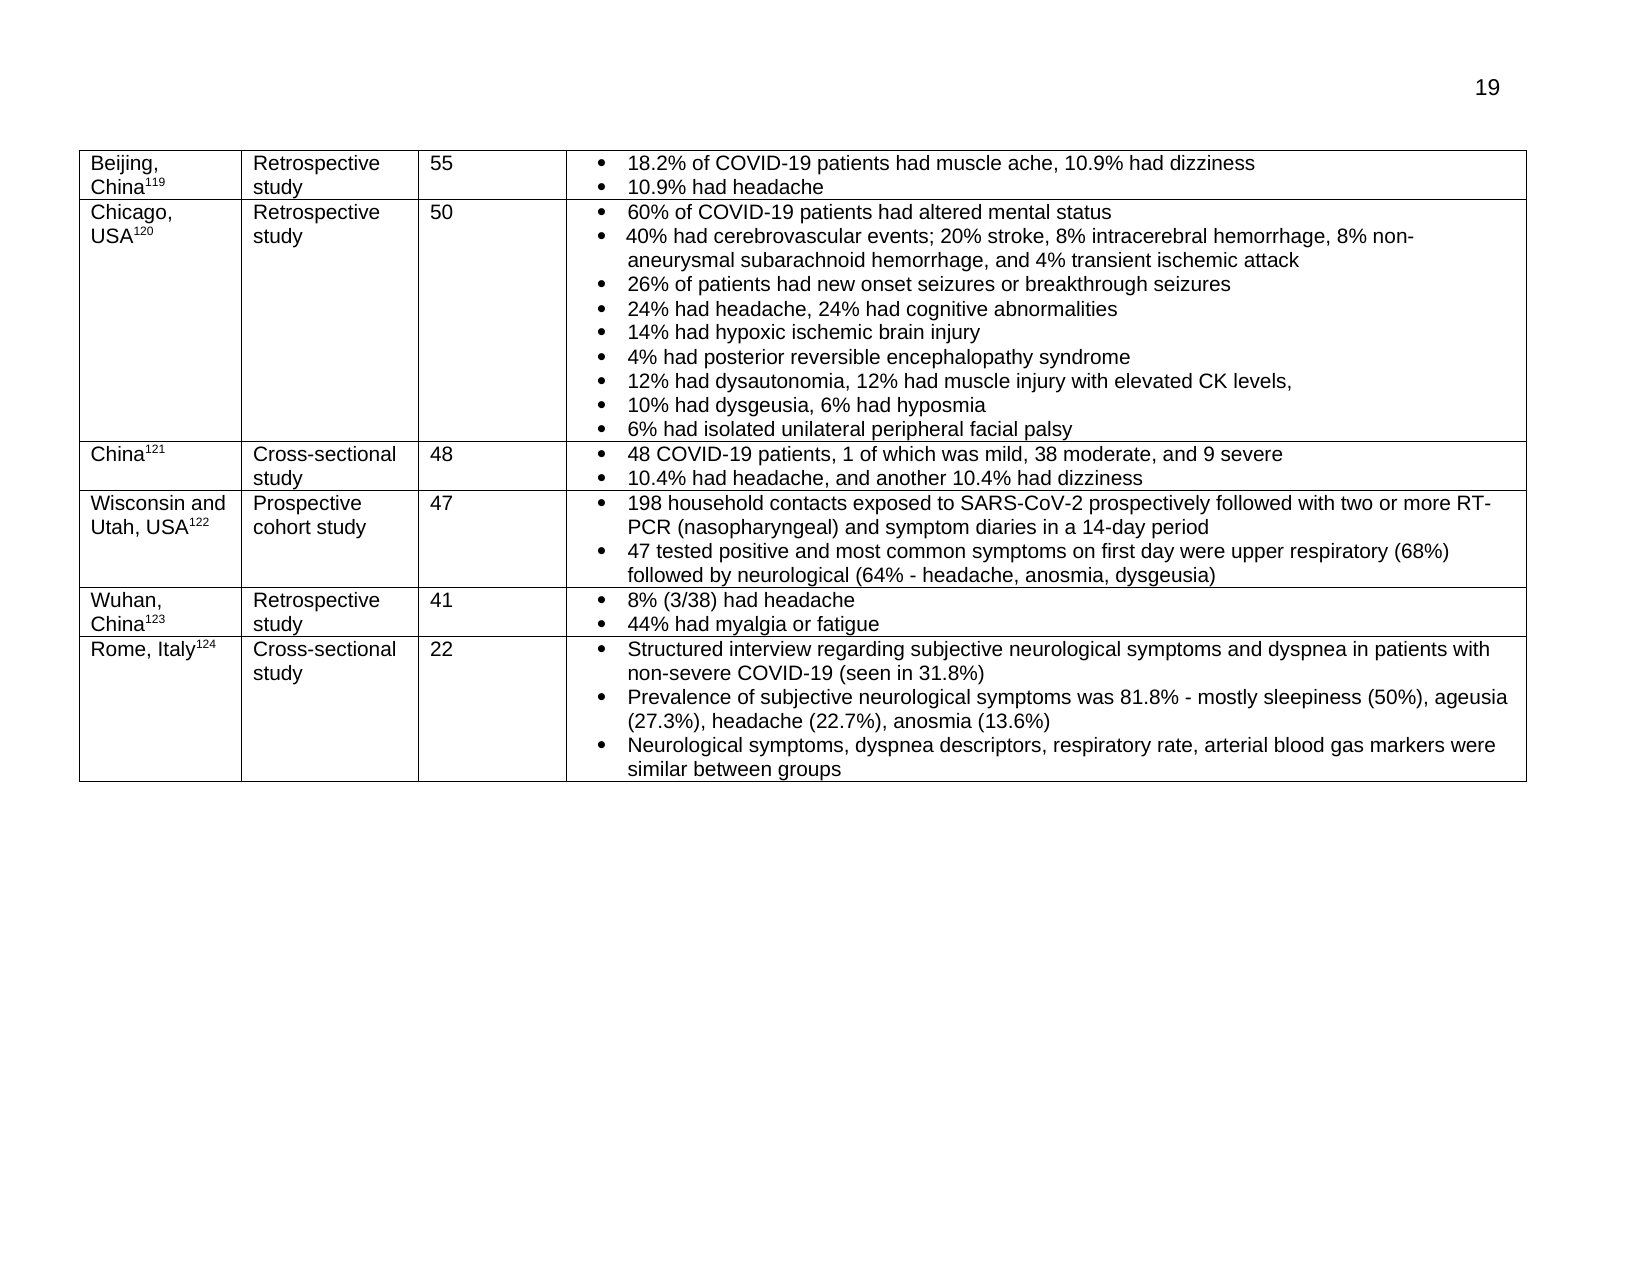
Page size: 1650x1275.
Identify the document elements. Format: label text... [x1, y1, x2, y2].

table_cell 18.2% of COVID-19 patients had muscle ache, 10.9% had dizziness 10.9% had headache [567, 151, 1526, 199]
table_cell China121 [80, 442, 241, 490]
table_cell 50 [419, 200, 566, 441]
table_cell 22 [419, 637, 566, 781]
table_cell 48 [419, 442, 566, 490]
table_cell Beijing, China119 [80, 151, 241, 199]
table_cell Cross-sectional study [242, 442, 418, 490]
table_cell 60% of COVID-19 patients had altered mental status 40% had cerebrovascular events; 20% stroke, 8% intracerebral hemorrhage, 8% non-aneurysmal subarachnoid hemorrhage, and 4% transient ischemic attack 26% of patients had new onset seizures or breakthrough seizures 24% had headache, 24% had cognitive abnormalities 14% had hypoxic ischemic brain injury 4% had posterior reversible encephalopathy syndrome 12% had dysautonomia, 12% had muscle injury with elevated CK levels, 10% had dysgeusia, 6% had hyposmia 6% had isolated unilateral peripheral facial palsy [567, 200, 1526, 441]
table_cell Chicago, USA120 [80, 200, 241, 441]
table_cell Prospective cohort study [242, 491, 418, 587]
table_cell Wisconsin and Utah, USA122 [80, 491, 241, 587]
table_cell Retrospective study [242, 588, 418, 636]
table_cell Retrospective study [242, 151, 418, 199]
table_cell Retrospective study [242, 200, 418, 441]
table_cell 47 [419, 491, 566, 587]
table_cell 8% (3/38) had headache 44% had myalgia or fatigue [567, 588, 1526, 636]
table_cell Cross-sectional study [242, 637, 418, 781]
table_cell Structured interview regarding subjective neurological symptoms and dyspnea in patients with non-severe COVID-19 (seen in 31.8%) Prevalence of subjective neurological symptoms was 81.8% - mostly sleepiness (50%), ageusia (27.3%), headache (22.7%), anosmia (13.6%) Neurological symptoms, dyspnea descriptors, respiratory rate, arterial blood gas markers were similar between groups [567, 637, 1526, 781]
table_cell 198 household contacts exposed to SARS-CoV-2 prospectively followed with two or more RT-PCR (nasopharyngeal) and symptom diaries in a 14-day period 47 tested positive and most common symptoms on first day were upper respiratory (68%) followed by neurological (64% - headache, anosmia, dysgeusia) [567, 491, 1526, 587]
table_cell Rome, Italy124 [80, 637, 241, 781]
table_cell 48 COVID-19 patients, 1 of which was mild, 38 moderate, and 9 severe 10.4% had headache, and another 10.4% had dizziness [567, 442, 1526, 490]
table_cell 41 [419, 588, 566, 636]
table_cell 55 [419, 151, 566, 199]
table_cell Wuhan, China123 [80, 588, 241, 636]
